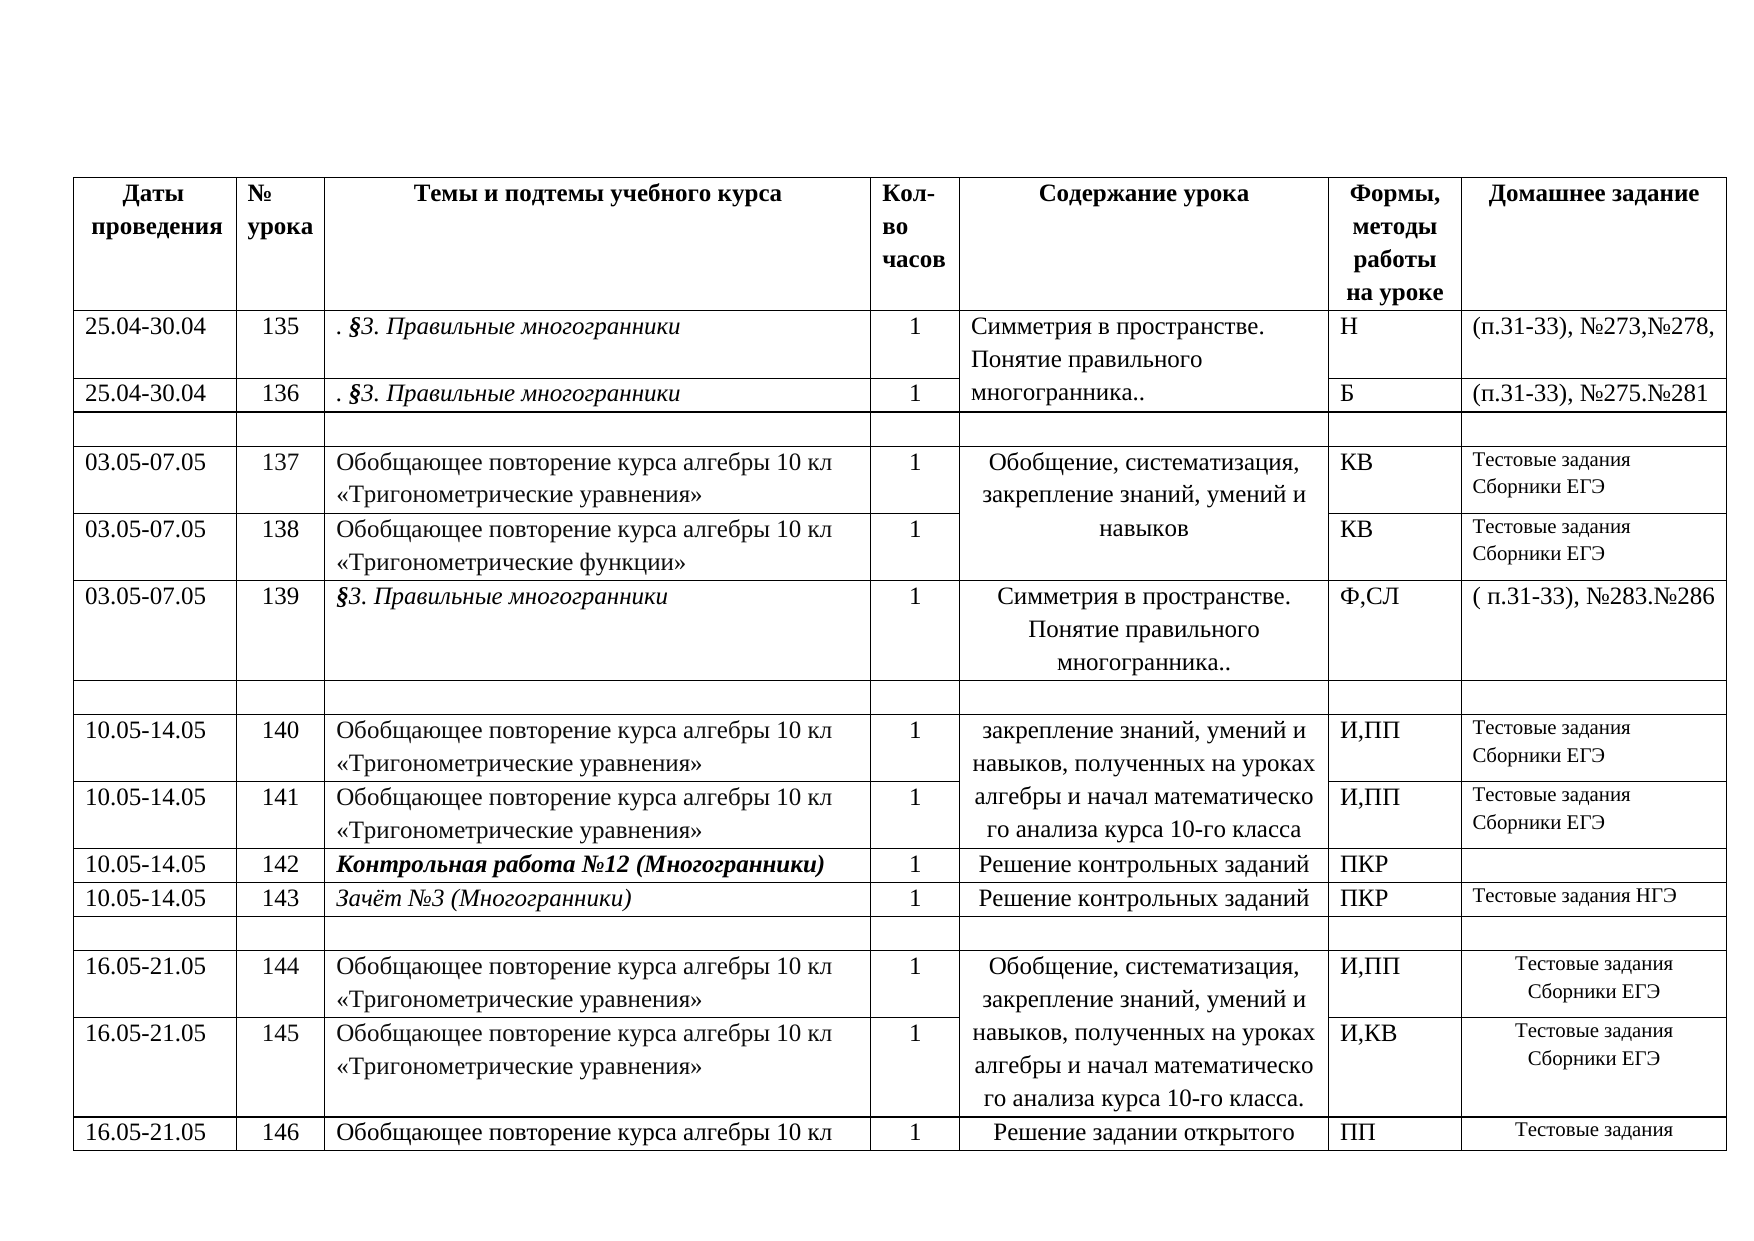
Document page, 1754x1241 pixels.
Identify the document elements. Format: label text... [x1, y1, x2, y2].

table_cell 03.05-07.05 [74, 581, 236, 680]
table_cell 146 [237, 1118, 324, 1150]
table_cell 139 [237, 581, 324, 680]
table_cell КВ [1329, 447, 1461, 513]
table_cell [74, 917, 236, 950]
table_cell [960, 681, 1328, 714]
table_cell (п.31-33), №273,№278, [1462, 311, 1726, 377]
table_cell 138 [237, 514, 324, 580]
table_cell Тестовые задания Сборники ЕГЭ [1462, 1118, 1726, 1150]
table_cell Тестовые задания Сборники ЕГЭ [1462, 1018, 1726, 1116]
table_cell 144 [237, 951, 324, 1017]
table_cell Тестовые задания Сборники ЕГЭ [1462, 715, 1726, 781]
table_header Темы и подтемы учебного курса [325, 178, 870, 310]
table_cell Симметрия в пространстве. Понятие правильного многогранника.. [960, 311, 1328, 411]
table_cell ( п.31-33), №283.№286 [1462, 581, 1726, 680]
table_cell [237, 681, 324, 714]
table_cell Обобщающее повторение курса алгебры 10 кл «Тригонометрические уравнения» [325, 715, 870, 781]
table_cell [960, 917, 1328, 950]
table_cell [237, 413, 324, 446]
table_header Даты проведения [74, 178, 236, 310]
table_cell Решение контрольных заданий [960, 849, 1328, 882]
table_cell Тестовые задания НГЭ [1462, 883, 1726, 916]
table_cell 136 [237, 379, 324, 411]
table_cell Ф,СЛ [1329, 581, 1461, 680]
table_cell 1 [871, 311, 959, 377]
table_cell Зачёт №3 (Многогранники) [325, 883, 870, 916]
table_cell 141 [237, 782, 324, 848]
table_cell 143 [237, 883, 324, 916]
table_cell [1329, 413, 1461, 446]
table_header Формы, методы работы на уроке [1329, 178, 1461, 310]
table_cell [74, 413, 236, 446]
table_cell Тестовые задания Сборники ЕГЭ [1462, 447, 1726, 513]
table_cell Обобщающее повторение курса алгебры 10 кл «Тригонометрические уравнения» [325, 951, 870, 1017]
table_cell Обобщение, систематизация, закрепление знаний, умений и навыков [960, 447, 1328, 580]
table_cell 137 [237, 447, 324, 513]
table_cell 1 [871, 849, 959, 882]
table_cell 10.05-14.05 [74, 883, 236, 916]
table_cell [325, 413, 870, 446]
table_cell И,ПП [1329, 951, 1461, 1017]
table_cell (п.31-33), №275.№281 [1462, 379, 1726, 411]
table_cell 25.04-30.04 [74, 379, 236, 411]
table_cell ПКР [1329, 883, 1461, 916]
table_cell 1 [871, 782, 959, 848]
table_cell Обобщающее повторение курса алгебры 10 кл «Тригонометрические уравнения» [325, 447, 870, 513]
table_cell 142 [237, 849, 324, 882]
table_cell [325, 917, 870, 950]
table_cell 135 [237, 311, 324, 377]
table_cell [1462, 413, 1726, 446]
table_header Домашнее задание [1462, 178, 1726, 310]
table_cell 140 [237, 715, 324, 781]
table_cell 1 [871, 447, 959, 513]
table_cell Обобщение, систематизация, закрепление знаний, умений и навыков, полученных на уроках алгебры и начал математическо го анализа курса 10-го класса. [960, 951, 1328, 1116]
table_cell КВ [1329, 514, 1461, 580]
table_cell [960, 413, 1328, 446]
table_cell И,ПП [1329, 715, 1461, 781]
table_cell Обобщающее повторение курса алгебры 10 кл «Тригонометрические уравнения» [325, 782, 870, 848]
table_cell . §3. Правильные многогранники [325, 379, 870, 411]
table_cell ПКР [1329, 849, 1461, 882]
table_cell 1 [871, 951, 959, 1017]
table_cell ПП [1329, 1118, 1461, 1150]
table_cell . §3. Правильные многогранники [325, 311, 870, 377]
table_header № урока [237, 178, 324, 310]
table_cell Обобщающее повторение курса алгебры 10 кл «Тригонометрические функции» [325, 514, 870, 580]
table_cell 10.05-14.05 [74, 849, 236, 882]
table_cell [960, 1118, 1328, 1150]
table_cell [1329, 681, 1461, 714]
table_cell [1462, 681, 1726, 714]
table_cell [871, 917, 959, 950]
table_cell закрепление знаний, умений и навыков, полученных на уроках алгебры и начал математическо го анализа курса 10-го класса [960, 715, 1328, 848]
table_cell [74, 681, 236, 714]
table_cell 25.04-30.04 [74, 311, 236, 377]
table_header Содержание урока [960, 178, 1328, 310]
table_header Кол-во часов [871, 178, 959, 310]
table_cell [1462, 917, 1726, 950]
table_cell 16.05-21.05 [74, 951, 236, 1017]
table_cell 16.05-21.05 [74, 1018, 236, 1116]
table_cell 10.05-14.05 [74, 715, 236, 781]
table_cell 03.05-07.05 [74, 447, 236, 513]
table_cell 1 [871, 1118, 959, 1150]
table_cell 1 [871, 581, 959, 680]
table_cell Контрольная работа №12 (Многогранники) [325, 849, 870, 882]
table_cell Н [1329, 311, 1461, 377]
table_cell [325, 1118, 870, 1150]
table_cell И,ПП [1329, 782, 1461, 848]
table_cell 16.05-21.05 [74, 1118, 236, 1150]
table_cell Обобщающее повторение курса алгебры 10 кл «Тригонометрические уравнения» [325, 1018, 870, 1116]
table_cell [237, 917, 324, 950]
table_cell И,КВ [1329, 1018, 1461, 1116]
table_cell Тестовые задания Сборники ЕГЭ [1462, 782, 1726, 848]
table_cell 10.05-14.05 [74, 782, 236, 848]
table_cell 1 [871, 379, 959, 411]
table_cell Симметрия в пространстве. Понятие правильного многогранника.. [960, 581, 1328, 680]
table_cell 145 [237, 1018, 324, 1116]
table_cell [871, 413, 959, 446]
table_cell [871, 681, 959, 714]
table_cell [1462, 849, 1726, 882]
table_cell §3. Правильные многогранники [325, 581, 870, 680]
table_cell 1 [871, 514, 959, 580]
table_cell Тестовые задания Сборники ЕГЭ [1462, 951, 1726, 1017]
table_cell [1329, 917, 1461, 950]
table_cell 1 [871, 715, 959, 781]
table_cell Б [1329, 379, 1461, 411]
table_cell 1 [871, 1018, 959, 1116]
table_cell 1 [871, 883, 959, 916]
table_cell 03.05-07.05 [74, 514, 236, 580]
table_cell Решение контрольных заданий [960, 883, 1328, 916]
table_cell [325, 681, 870, 714]
table_cell Тестовые задания Сборники ЕГЭ [1462, 514, 1726, 580]
